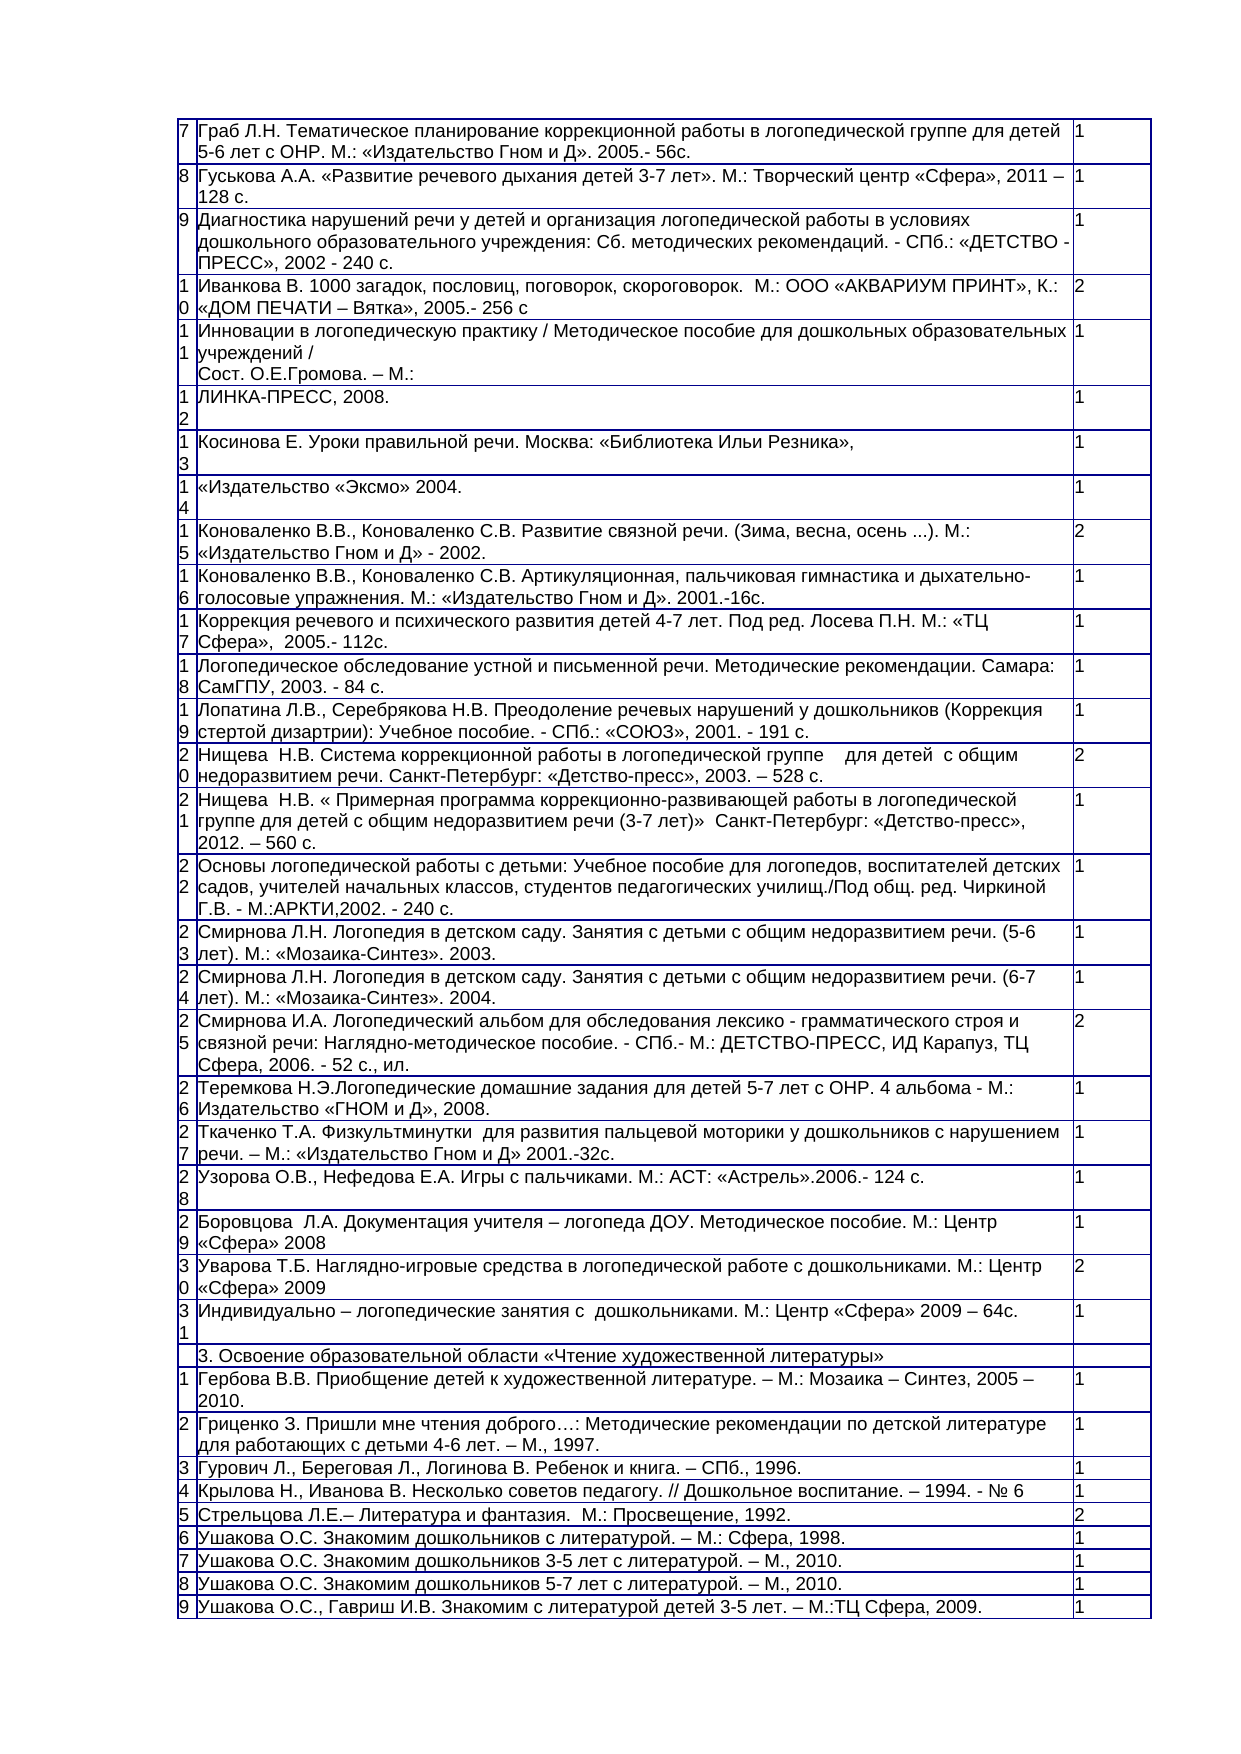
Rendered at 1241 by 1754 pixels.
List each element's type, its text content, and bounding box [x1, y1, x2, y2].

table_cell 25 [179, 1010, 196, 1075]
table_cell Гурович Л., Береговая Л., Логинова В. Ребенок и книга. – СПб., 1996. [198, 1457, 1073, 1479]
table_cell Нищева Н.В. Система коррекционной работы в логопедической группе для детей с общим недоразвитием речи. Санкт-Петербург: «Детство-пресс», 2003. – 528 с. [198, 744, 1073, 787]
table_cell 16 [179, 565, 196, 608]
table_cell 19 [179, 699, 196, 742]
table_cell 1 [1074, 320, 1150, 385]
table_cell 15 [179, 520, 196, 563]
table_cell Теремкова Н.Э.Логопедические домашние задания для детей 5-7 лет с ОНР. 4 альбома - М.: Издательство «ГНОМ и Д», 2008. [198, 1077, 1073, 1120]
table_cell 1 [1074, 565, 1150, 608]
table_cell 9 [179, 1596, 196, 1617]
table_cell 13 [179, 431, 196, 474]
table_cell 1 [1074, 1573, 1150, 1594]
table_cell 1 [1074, 120, 1150, 163]
table_cell Узорова О.В., Нефедова Е.А. Игры с пальчиками. М.: АСТ: «Астрель».2006.- 124 с. [198, 1166, 1073, 1209]
table_cell 2 [179, 1413, 196, 1456]
table_cell 4 [179, 1480, 196, 1502]
table_cell 1 [1074, 1413, 1150, 1456]
table_cell 2 [1074, 1010, 1150, 1075]
table_cell 1 [1074, 610, 1150, 653]
table_cell 1 [1074, 1596, 1150, 1617]
table_cell 1 [1074, 386, 1150, 429]
table_cell 1 [1074, 431, 1150, 474]
table_cell 3. Освоение образовательной области «Чтение художественной литературы» [198, 1345, 1073, 1366]
table_cell Коррекция речевого и психического развития детей 4-7 лет. Под ред. Лосева П.Н. М.: «ТЦ Сфера», 2005.- 112с. [198, 610, 1073, 653]
table_cell Индивидуально – логопедические занятия с дошкольниками. М.: Центр «Сфера» 2009 – 64с. [198, 1300, 1073, 1343]
table_cell 3 [179, 1457, 196, 1479]
table_cell Нищева Н.В. « Примерная программа коррекционно-развивающей работы в логопедической группе для детей с общим недоразвитием речи (3-7 лет)» Санкт-Петербург: «Детство-пресс», 2012. – 560 с. [198, 788, 1073, 853]
table_cell 21 [179, 788, 196, 853]
table_cell Иванкова В. 1000 загадок, пословиц, поговорок, скороговорок. М.: ООО «АКВАРИУМ ПРИНТ», К.: «ДОМ ПЕЧАТИ – Вятка», 2005.- 256 с [198, 275, 1073, 318]
table_cell 1 [1074, 1480, 1150, 1502]
table_cell 10 [179, 275, 196, 318]
table_cell Коноваленко В.В., Коноваленко С.В. Артикуляционная, пальчиковая гимнастика и дыхательно-голосовые упражнения. М.: «Издательство Гном и Д». 2001.-16с. [198, 565, 1073, 608]
table_cell Ушакова О.С. Знакомим дошкольников с литературой. – М.: Сфера, 1998. [198, 1527, 1073, 1548]
table_cell 14 [179, 476, 196, 519]
table_cell 9 [179, 209, 196, 274]
table_cell Ушакова О.С. Знакомим дошкольников 5-7 лет с литературой. – М., 2010. [198, 1573, 1073, 1594]
table_cell Стрельцова Л.Е.– Литература и фантазия. М.: Просвещение, 1992. [198, 1503, 1073, 1525]
table_cell Граб Л.Н. Тематическое планирование коррекционной работы в логопедической группе для детей 5-6 лет с ОНР. М.: «Издательство Гном и Д». 2005.- 56с. [198, 120, 1073, 163]
table_cell 2 [1074, 520, 1150, 563]
table_cell «Издательство «Эксмо» 2004. [198, 476, 1073, 519]
table_cell 24 [179, 966, 196, 1009]
table_cell Смирнова И.А. Логопедический альбом для обследования лексико - грамматического строя и связной речи: Наглядно-методическое пособие. - СПб.- М.: ДЕТСТВО-ПРЕСС, ИД Карапуз, ТЦ Сфера, 2006. - 52 с., ил. [198, 1010, 1073, 1075]
table_cell Логопедическое обследование устной и письменной речи. Методические рекомендации. Самара: СамГПУ, 2003. - 84 с. [198, 655, 1073, 697]
table_cell 31 [179, 1300, 196, 1343]
table_cell 18 [179, 655, 196, 697]
table_cell 26 [179, 1077, 196, 1120]
table_cell [1074, 1345, 1150, 1366]
table_cell 29 [179, 1211, 196, 1254]
table_cell 1 [1074, 1368, 1150, 1411]
table_cell 1 [1074, 1077, 1150, 1120]
table_cell 1 [1074, 1211, 1150, 1254]
table_cell 1 [1074, 699, 1150, 742]
table_cell Боровцова Л.А. Документация учителя – логопеда ДОУ. Методическое пособие. М.: Центр «Сфера» 2008 [198, 1211, 1073, 1254]
table_cell 12 [179, 386, 196, 429]
table_cell 20 [179, 744, 196, 787]
table_cell Ушакова О.С., Гавриш И.В. Знакомим с литературой детей 3-5 лет. – М.:ТЦ Сфера, 2009. [198, 1596, 1073, 1617]
table_cell Смирнова Л.Н. Логопедия в детском саду. Занятия с детьми с общим недоразвитием речи. (6-7 лет). М.: «Мозаика-Синтез». 2004. [198, 966, 1073, 1009]
table_cell 1 [1074, 1121, 1150, 1164]
table_cell 1 [1074, 1527, 1150, 1548]
table_cell Крылова Н., Иванова В. Несколько советов педагогу. // Дошкольное воспитание. – 1994. - № 6 [198, 1480, 1073, 1502]
table_cell Лопатина Л.В., Серебрякова Н.В. Преодоление речевых нарушений у дошкольников (Коррекция стертой дизартрии): Учебное пособие. - СПб.: «СОЮЗ», 2001. - 191 с. [198, 699, 1073, 742]
table_cell 11 [179, 320, 196, 385]
table_cell 1 [1074, 1166, 1150, 1209]
table_cell 22 [179, 855, 196, 919]
table_cell 8 [179, 165, 196, 207]
table_cell Гуськова А.А. «Развитие речевого дыхания детей 3-7 лет». М.: Творческий центр «Сфера», 2011 – 128 с. [198, 165, 1073, 207]
table_cell Ушакова О.С. Знакомим дошкольников 3-5 лет с литературой. – М., 2010. [198, 1550, 1073, 1571]
table_cell [179, 1345, 196, 1366]
table_cell 1 [1074, 1550, 1150, 1571]
table_cell 1 [1074, 165, 1150, 207]
table_cell Диагностика нарушений речи у детей и организация логопедической работы в условиях дошкольного образовательного учреждения: Сб. методических рекомендаций. - СПб.: «ДЕТСТВО - ПРЕСС», 2002 - 240 с. [198, 209, 1073, 274]
table_cell 27 [179, 1121, 196, 1164]
table_cell 8 [179, 1573, 196, 1594]
table_cell 6 [179, 1527, 196, 1548]
table_cell 17 [179, 610, 196, 653]
table_cell 30 [179, 1255, 196, 1298]
table_cell 7 [179, 120, 196, 163]
table_cell Основы логопедической работы с детьми: Учебное пособие для логопедов, воспитателей детских садов, учителей начальных классов, студентов педагогических училищ./Под общ. ред. Чиркиной Г.В. - М.:АРКТИ,2002. - 240 с. [198, 855, 1073, 919]
table_cell Ткаченко Т.А. Физкультминутки для развития пальцевой моторики у дошкольников с нарушением речи. – М.: «Издательство Гном и Д» 2001.-32с. [198, 1121, 1073, 1164]
table_cell 28 [179, 1166, 196, 1209]
table_cell 1 [1074, 921, 1150, 964]
table_cell ЛИНКА-ПРЕСС, 2008. [198, 386, 1073, 429]
table_cell 1 [1074, 209, 1150, 274]
table_cell Инновации в логопедическую практику / Методическое пособие для дошкольных образовательных учреждений / Сост. О.Е.Громова. – М.: [198, 320, 1073, 385]
table_cell 1 [1074, 855, 1150, 919]
table_cell 2 [1074, 1503, 1150, 1525]
table_cell 1 [1074, 1457, 1150, 1479]
table_cell 1 [1074, 655, 1150, 697]
table_cell 23 [179, 921, 196, 964]
table_cell Косинова Е. Уроки правильной речи. Москва: «Библиотека Ильи Резника», [198, 431, 1073, 474]
table_cell Уварова Т.Б. Наглядно-игровые средства в логопедической работе с дошкольниками. М.: Центр «Сфера» 2009 [198, 1255, 1073, 1298]
table_cell Коноваленко В.В., Коноваленко С.В. Развитие связной речи. (Зима, весна, осень ...). М.: «Издательство Гном и Д» - 2002. [198, 520, 1073, 563]
table_cell 1 [179, 1368, 196, 1411]
table_cell Гербова В.В. Приобщение детей к художественной литературе. – М.: Мозаика – Синтез, 2005 – 2010. [198, 1368, 1073, 1411]
table_cell 1 [1074, 788, 1150, 853]
table_cell 7 [179, 1550, 196, 1571]
table_cell Смирнова Л.Н. Логопедия в детском саду. Занятия с детьми с общим недоразвитием речи. (5-6 лет). М.: «Мозаика-Синтез». 2003. [198, 921, 1073, 964]
table_cell Гриценко З. Пришли мне чтения доброго…: Методические рекомендации по детской литературе для работающих с детьми 4-6 лет. – М., 1997. [198, 1413, 1073, 1456]
table_cell 2 [1074, 744, 1150, 787]
table_cell 1 [1074, 476, 1150, 519]
table_cell 2 [1074, 1255, 1150, 1298]
table_cell 1 [1074, 966, 1150, 1009]
table_cell 1 [1074, 1300, 1150, 1343]
table_cell 5 [179, 1503, 196, 1525]
table_cell 2 [1074, 275, 1150, 318]
